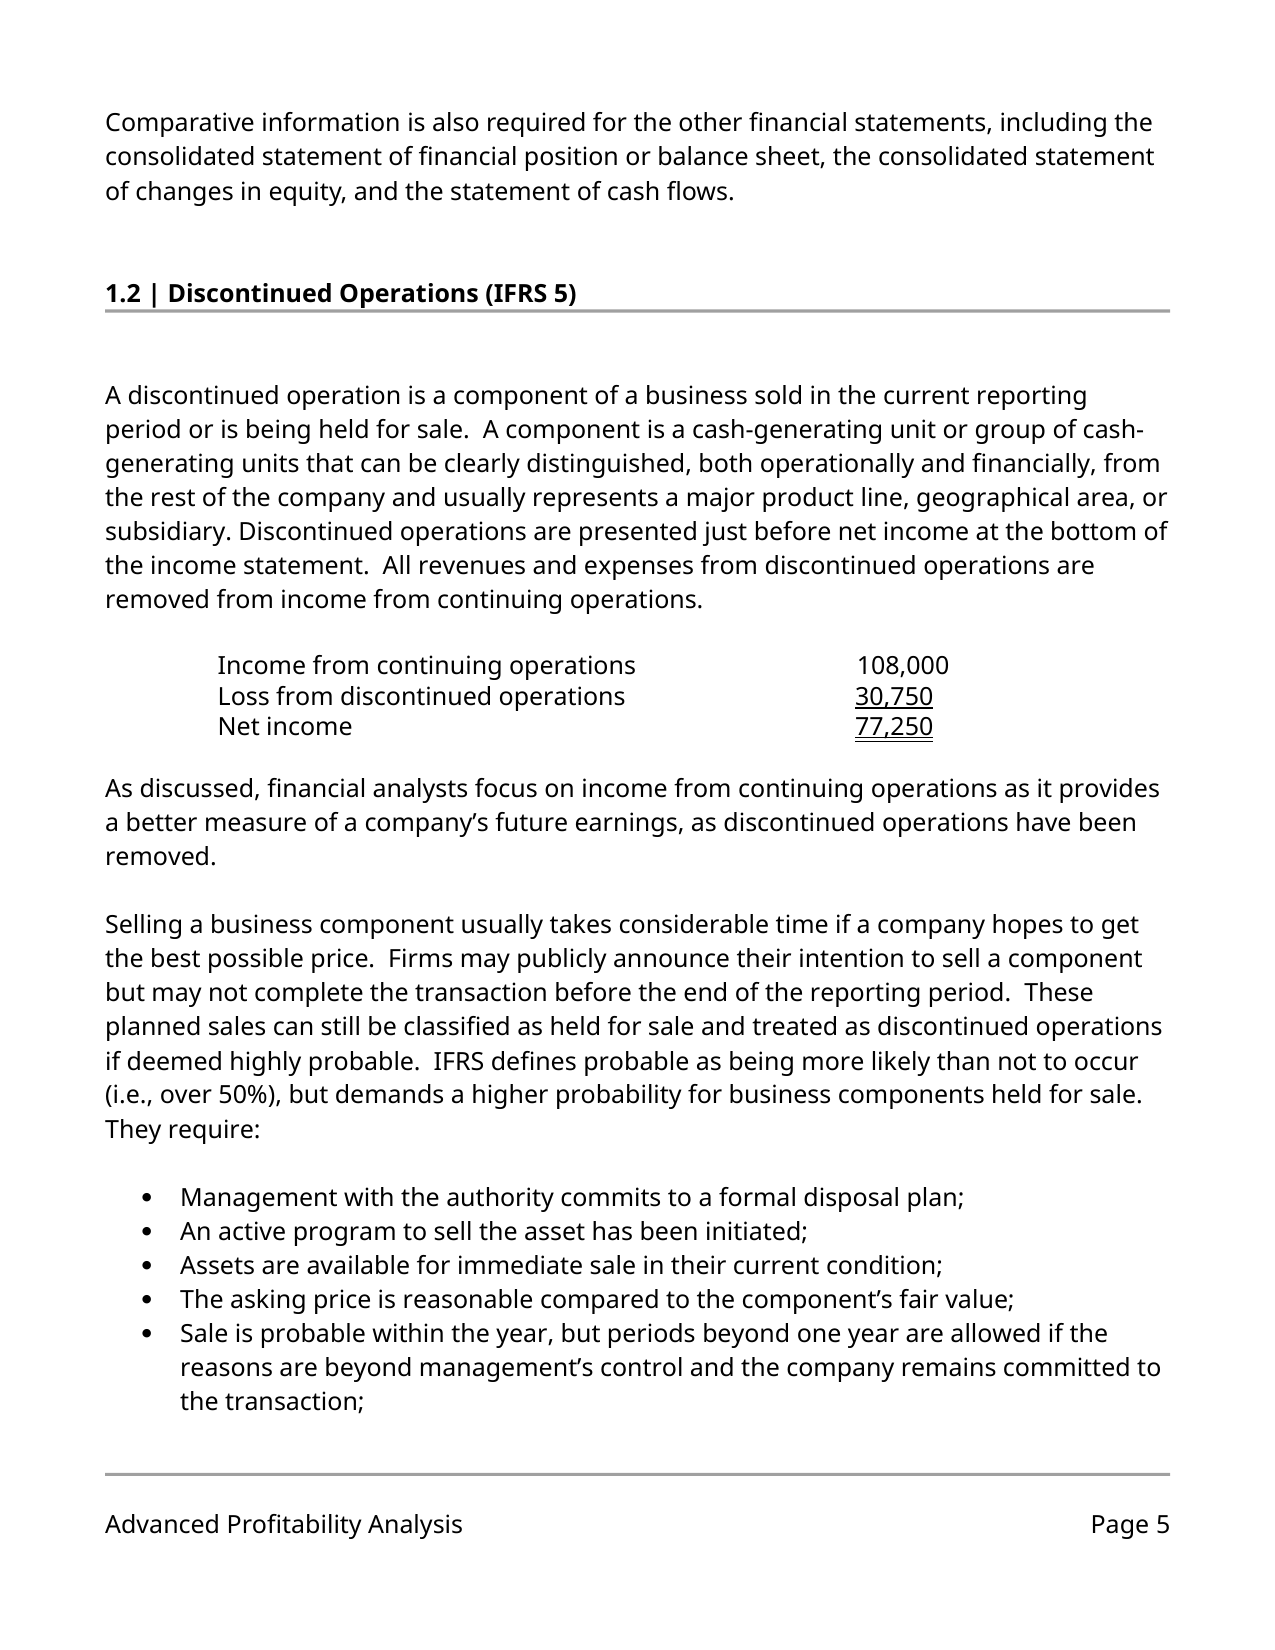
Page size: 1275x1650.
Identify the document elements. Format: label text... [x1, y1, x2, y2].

list Management with the authority commits to a formal disposal plan; [142, 1179, 1174, 1213]
list An active program to sell the asset has been initiated; [142, 1213, 1170, 1247]
text Income from continuing operations 108,000 [180, 650, 1080, 681]
text Net income 77,250 [180, 711, 1080, 742]
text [105, 105, 1170, 207]
list The asking price is reasonable compared to the component’s fair value; [142, 1282, 1170, 1316]
text As discussed, financial analysts focus on income from continuing operations as it provides a better measure of a company’s future earnings, as discontinued operations have been removed. [105, 771, 1170, 873]
list Assets are available for immediate sale in their current condition; [142, 1247, 1170, 1282]
text Selling a business component usually takes considerable time if a company hopes to get the best possible price. Firms may publicly announce their intention to sell a component but may not complete the transaction before the end of the reporting period. These planned sales can still be classified as held for sale and treated as discontinued operations if deemed highly probable. IFRS defines probable as being more likely than not to occur (i.e., over 50%), but demands a higher probability for business components held for sale. They require: [105, 907, 1170, 1145]
text 1.2 | Discontinued Operations (IFRS 5) [105, 275, 1170, 309]
list Sale is probable within the year, but periods beyond one year are allowed if the reasons are beyond management’s control and the company remains committed to the transaction; [142, 1316, 1192, 1418]
text Loss from discontinued operations 30,750 [180, 681, 1080, 711]
text A discontinued operation is a component of a business sold in the current reporting period or is being held for sale. A component is a cash-generating unit or group of cash-generating units that can be clearly distinguished, both operationally and financially, from the rest of the company and usually represents a major product line, geographical area, or subsidiary. Discontinued operations are presented just before net income at the bottom of the income statement. All revenues and expenses from discontinued operations are removed from income from continuing operations. [105, 377, 1170, 616]
